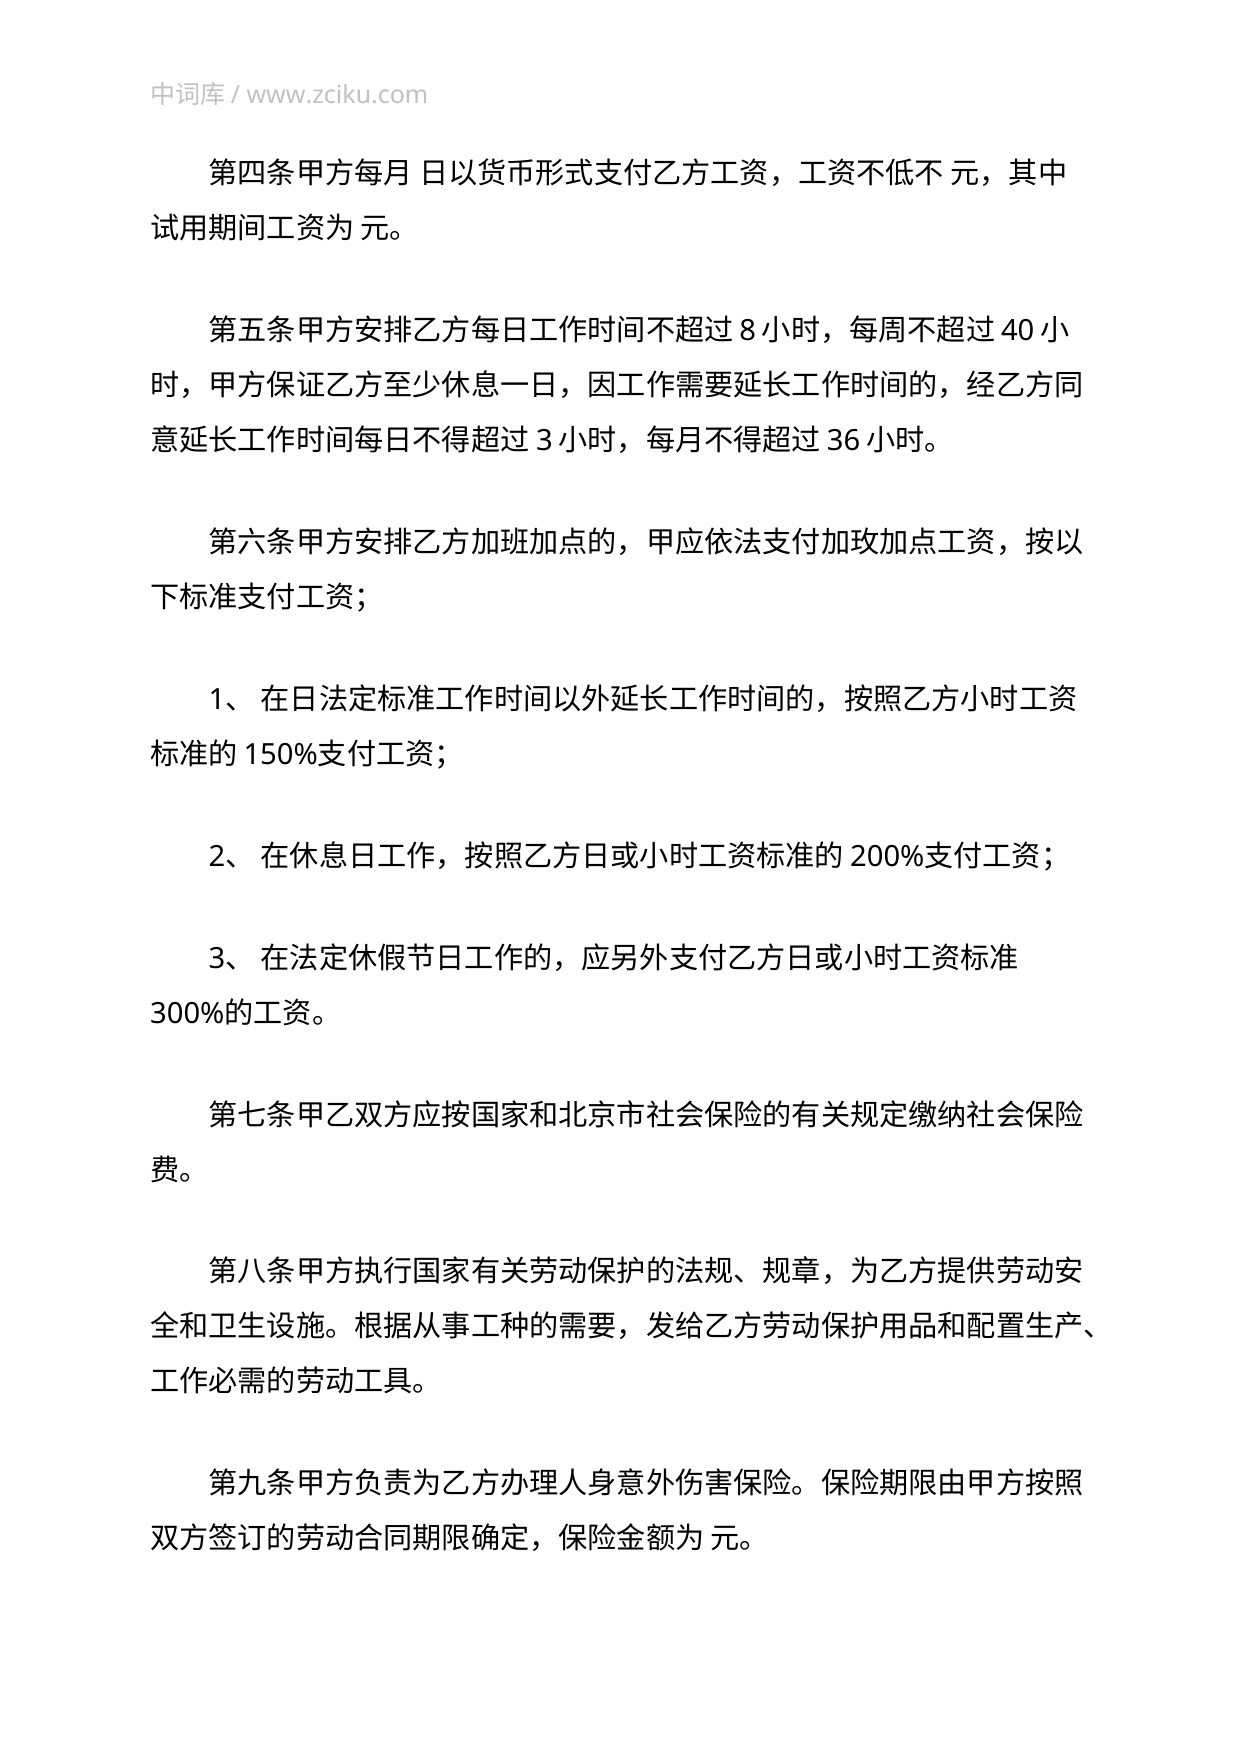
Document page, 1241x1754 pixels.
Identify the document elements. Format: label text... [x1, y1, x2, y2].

text 第八条甲方执行国家有关劳动保护的法规、规章，为乙方提供劳动安全和卫生设施。根据从事工种的需要，发给乙方劳动保护用品和配置生产、工作必需的劳动工具。 [150, 1248, 1090, 1400]
text 2、 在休息日工作，按照乙方日或小时工资标准的200%支付工资； [150, 832, 1090, 874]
text 1、 在日法定标准工作时间以外延长工作时间的，按照乙方小时工资标准的150%支付工资； [150, 675, 1090, 773]
text 第九条甲方负责为乙方办理人身意外伤害保险。保险期限由甲方按照双方签订的劳动合同期限确定，保险金额为 元。 [150, 1459, 1090, 1557]
text 3、 在法定休假节日工作的，应另外支付乙方日或小时工资标准300%的工资。 [150, 934, 1090, 1032]
text 第四条甲方每月 日以货币形式支付乙方工资，工资不低不 元，其中试用期间工资为 元。 [150, 150, 1090, 247]
text 第七条甲乙双方应按国家和北京市社会保险的有关规定缴纳社会保险费。 [150, 1091, 1090, 1188]
text 第五条甲方安排乙方每日工作时间不超过8小时，每周不超过40小时，甲方保证乙方至少休息一日，因工作需要延长工作时间的，经乙方同意延长工作时间每日不得超过 3小时，每月不得超过36小时。 [150, 307, 1090, 459]
text 第六条甲方安排乙方加班加点的，甲应依法支付加玫加点工资，按以下标准支付工资； [150, 518, 1090, 616]
